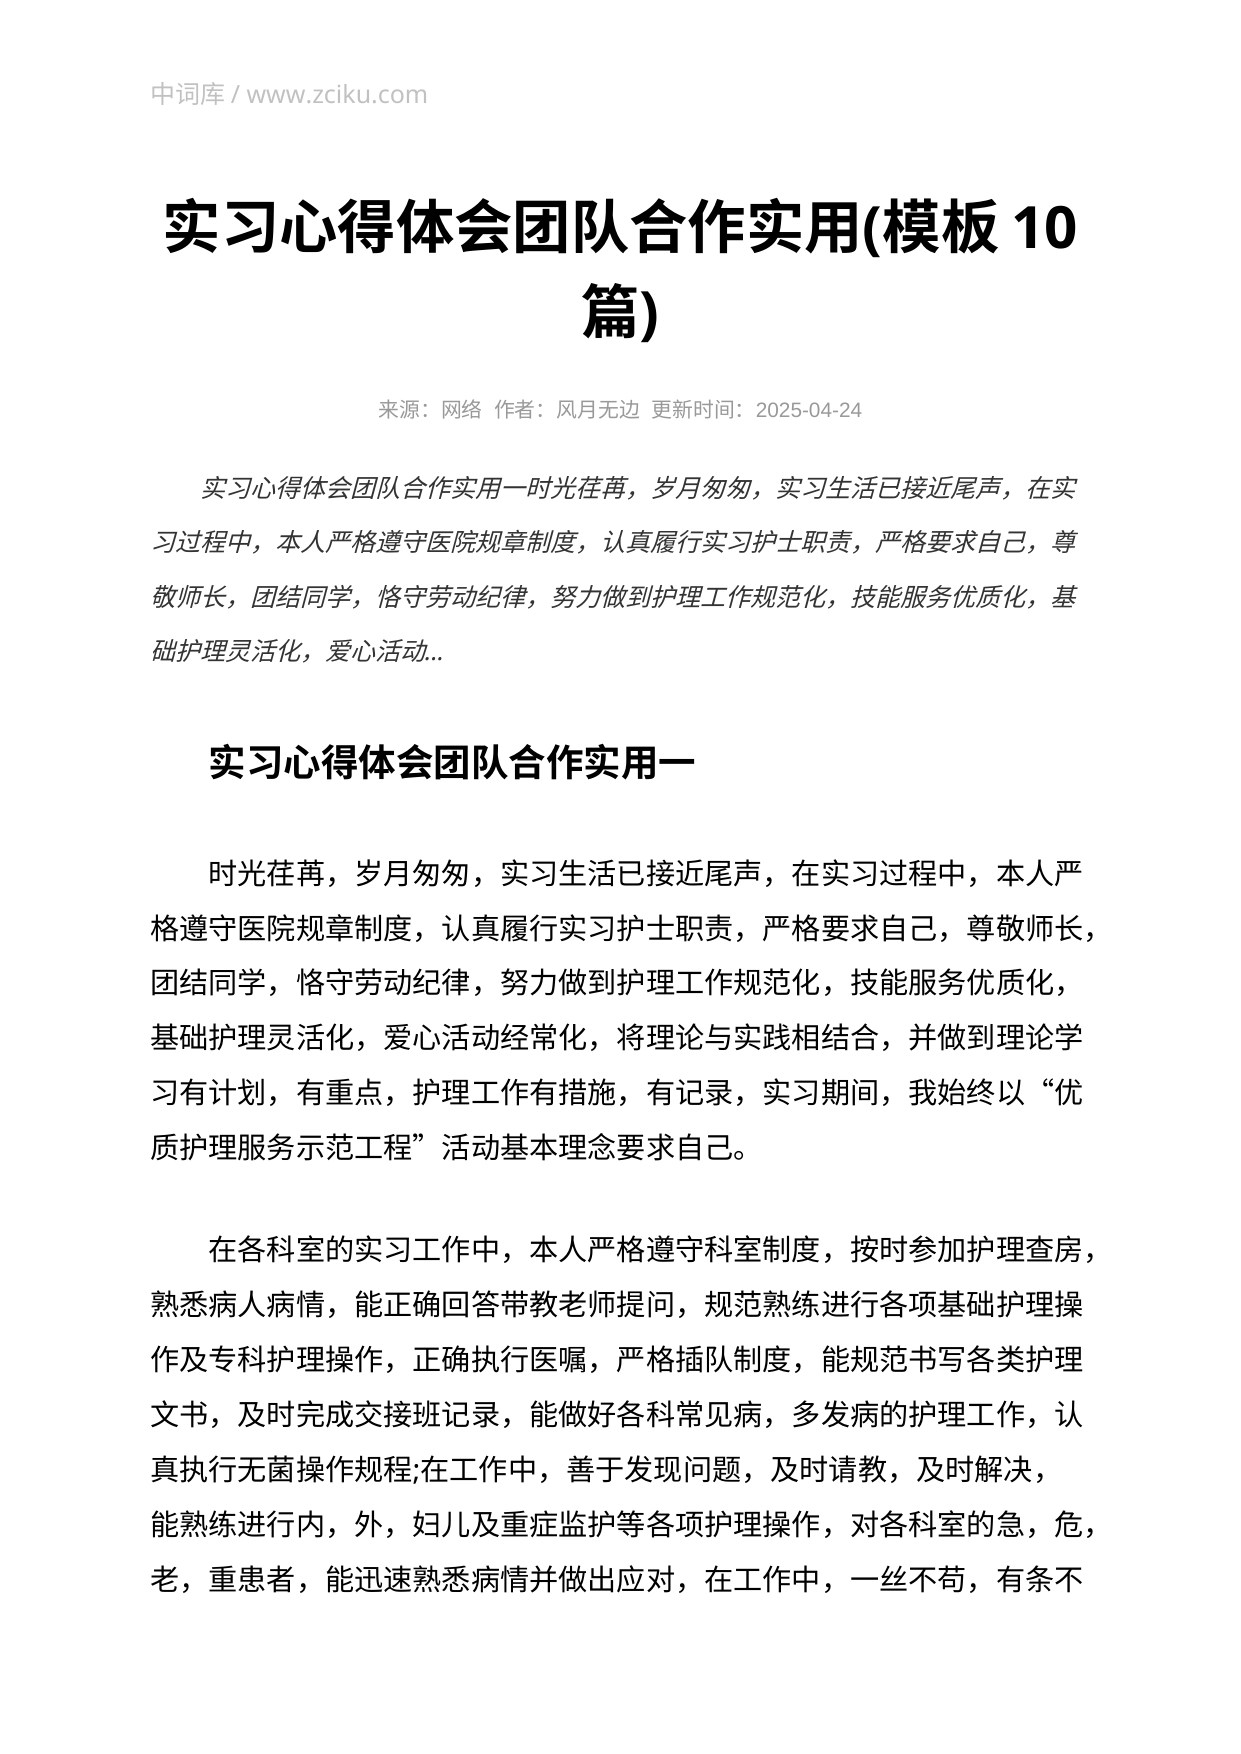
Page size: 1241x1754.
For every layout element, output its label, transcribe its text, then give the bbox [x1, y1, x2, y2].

subtitle 实习心得体会团队合作实用(模板10篇) [150, 181, 1090, 351]
text 来源：网络 作者：风月无边 更新时间：2025-04-24 [150, 398, 1090, 422]
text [150, 1227, 1090, 1598]
text 实习心得体会团队合作实用一 [150, 733, 1090, 787]
text 时光荏苒，岁月匆匆，实习生活已接近尾声，在实习过程中，本人严格遵守医院规章制度，认真履行实习护士职责，严格要求自己，尊敬师长，团结同学，恪守劳动纪律，努力做到护理工作规范化，技能服务优质化，基础护理灵活化，爱心活动经常化，将理论与实践相结合，并做到理论学习有计划，有重点，护理工作有措施，有记录，实习期间，我始终以“优质护理服务示范工程”活动基本理念要求自己。 [150, 850, 1090, 1167]
text 实习心得体会团队合作实用一时光荏苒，岁月匆匆，实习生活已接近尾声，在实习过程中，本人严格遵守医院规章制度，认真履行实习护士职责，严格要求自己，尊敬师长，团结同学，恪守劳动纪律，努力做到护理工作规范化，技能服务优质化，基础护理灵活化，爱心活动... [150, 468, 1090, 668]
